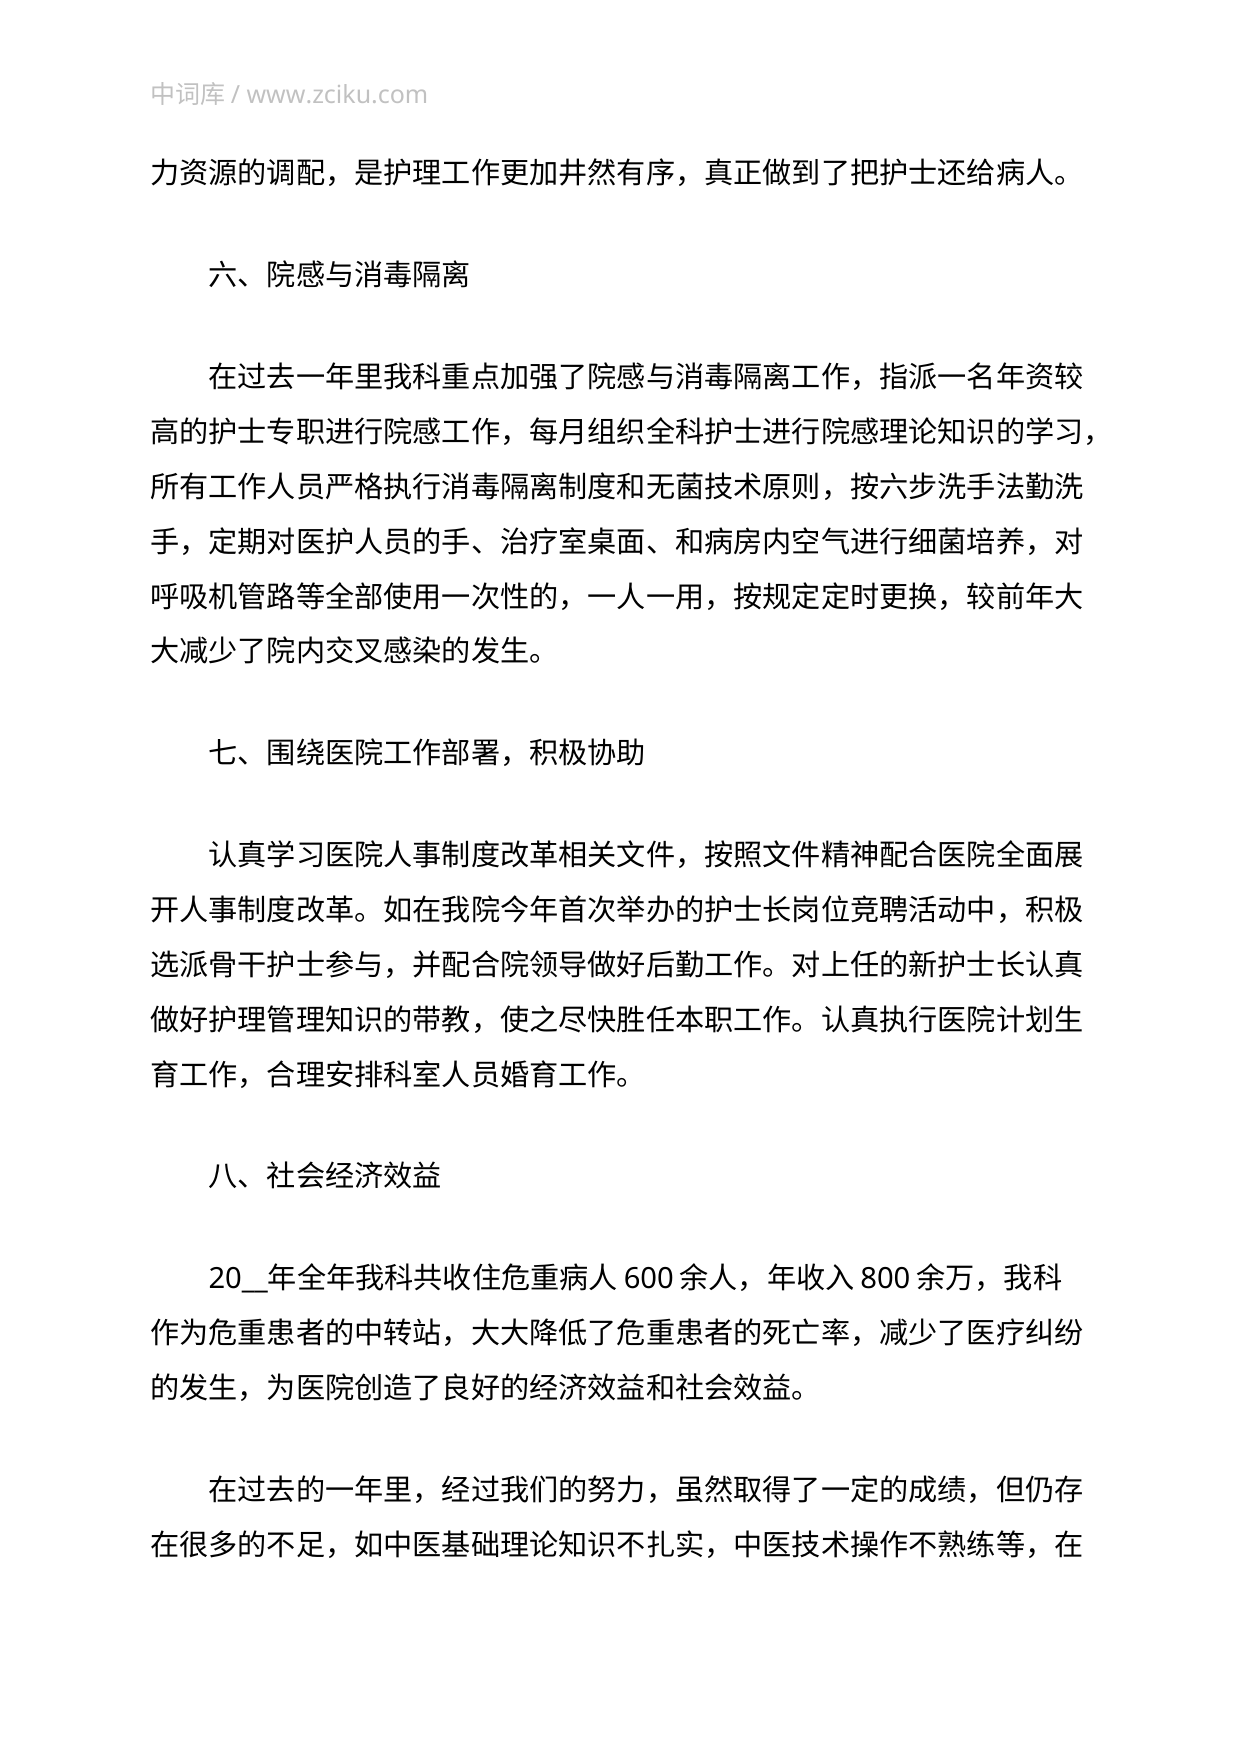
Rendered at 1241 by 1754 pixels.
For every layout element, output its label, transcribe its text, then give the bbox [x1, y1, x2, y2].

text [150, 150, 1090, 192]
text 20__年全年我科共收住危重病人600余人，年收入800余万，我科作为危重患者的中转站，大大降低了危重患者的死亡率，减少了医疗纠纷的发生，为医院创造了良好的经济效益和社会效益。 [150, 1255, 1090, 1407]
text 七、围绕医院工作部署，积极协助 [150, 730, 1090, 772]
text 认真学习医院人事制度改革相关文件，按照文件精神配合医院全面展开人事制度改革。如在我院今年首次举办的护士长岗位竞聘活动中，积极选派骨干护士参与，并配合院领导做好后勤工作。对上任的新护士长认真做好护理管理知识的带教，使之尽快胜任本职工作。认真执行医院计划生育工作，合理安排科室人员婚育工作。 [150, 832, 1090, 1093]
text 八、社会经济效益 [150, 1153, 1090, 1195]
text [150, 1466, 1090, 1563]
text 在过去一年里我科重点加强了院感与消毒隔离工作，指派一名年资较高的护士专职进行院感工作，每月组织全科护士进行院感理论知识的学习，所有工作人员严格执行消毒隔离制度和无菌技术原则，按六步洗手法勤洗手，定期对医护人员的手、治疗室桌面、和病房内空气进行细菌培养，对呼吸机管路等全部使用一次性的，一人一用，按规定定时更换，较前年大大减少了院内交叉感染的发生。 [150, 353, 1090, 670]
text 六、院感与消毒隔离 [150, 252, 1090, 294]
